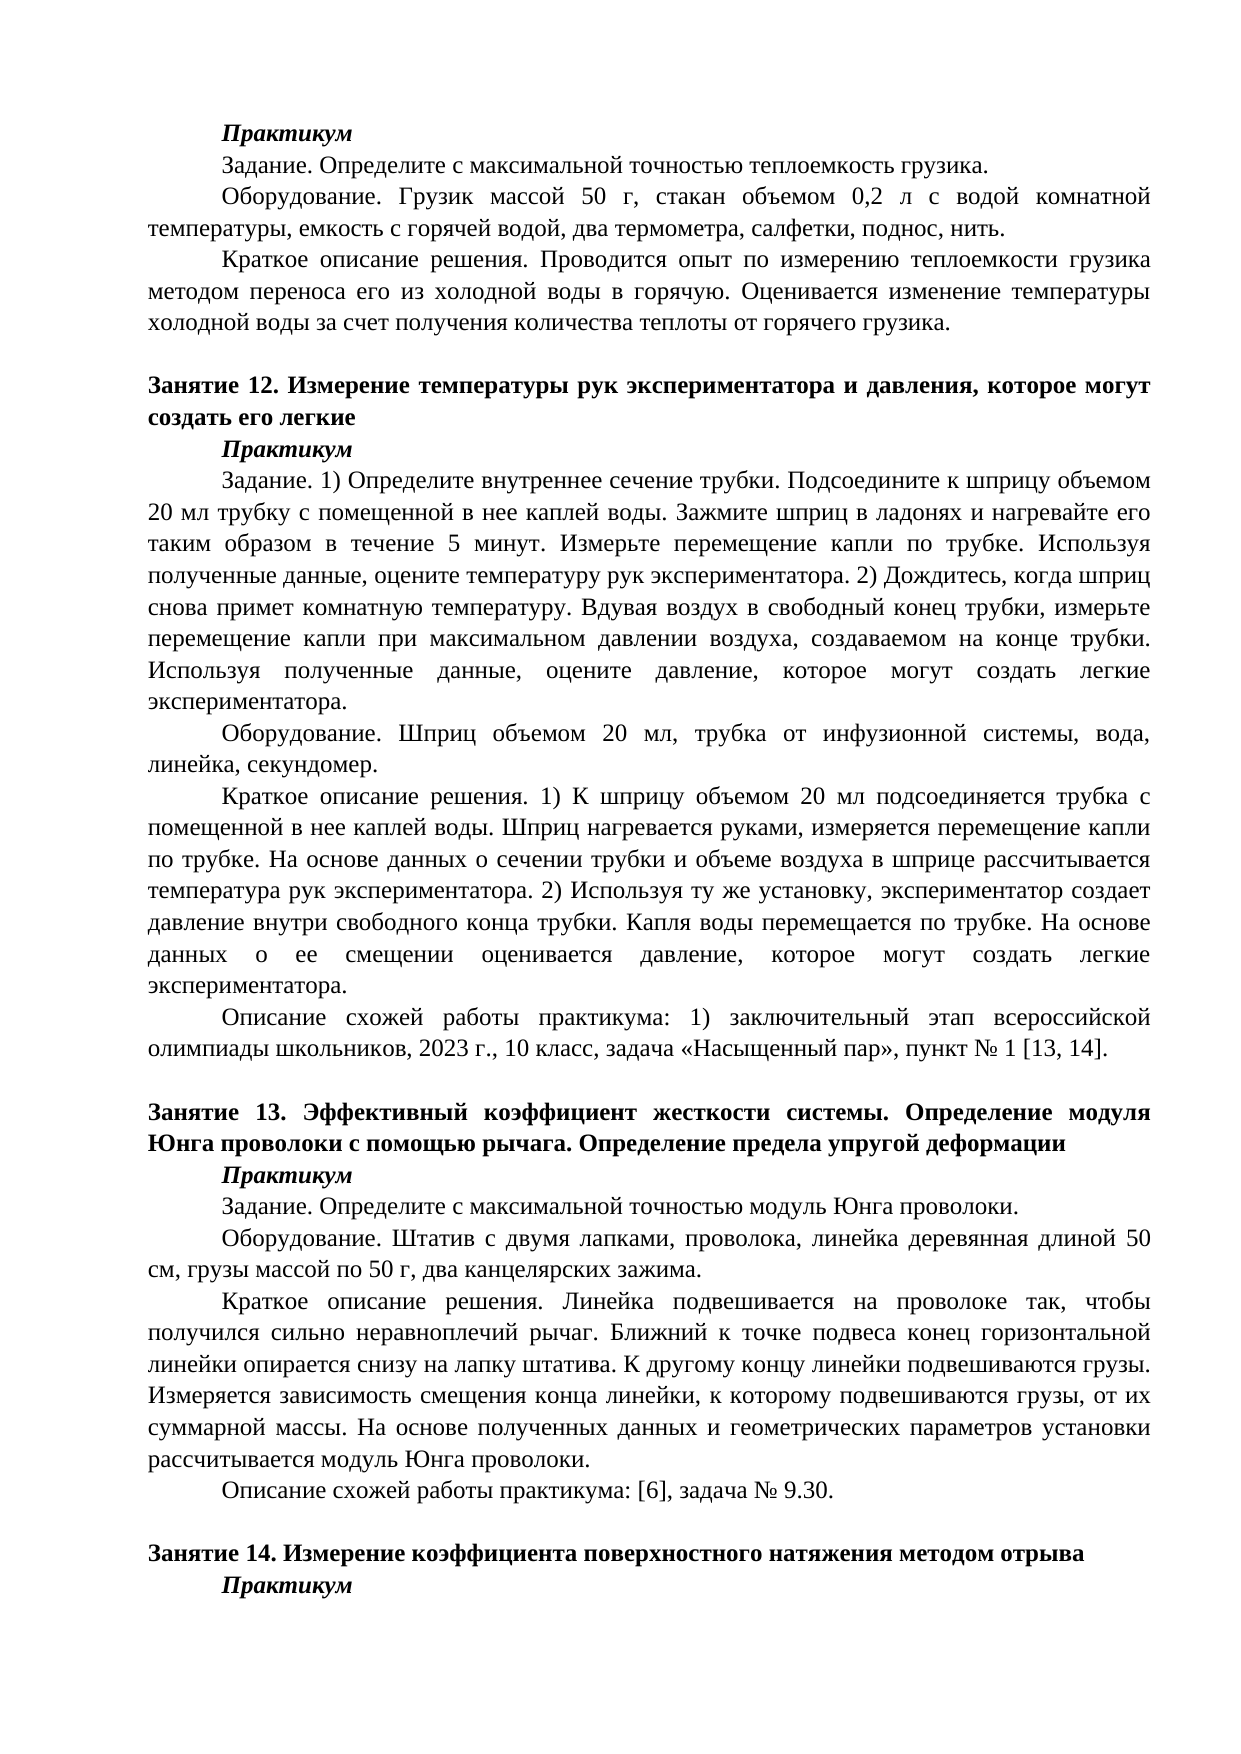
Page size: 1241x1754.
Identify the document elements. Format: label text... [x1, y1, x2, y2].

text Оборудование. Грузик массой 50 г, стакан объемом 0,2 л с водой комнатной температуры, емкость с горячей водой, два термометра, салфетки, поднос, нить. [148, 181, 1152, 242]
text Занятие 14. Измерение коэффициента поверхностного натяжения методом отрыва [148, 1538, 1152, 1567]
text Краткое описание решения. 1) К шприцу объемом 20 мл подсоединяется трубка с помещенной в нее каплей воды. Шприц нагревается руками, измеряется перемещение капли по трубке. На основе данных о сечении трубки и объеме воздуха в шприце рассчитывается температура рук экспериментатора. 2) Используя ту же установку, экспериментатор создает давление внутри свободного конца трубки. Капля воды перемещается по трубке. На основе данных о ее смещении оценивается давление, которое могут создать легкие экспериментатора. [148, 781, 1152, 999]
text Описание схожей работы практикума: 1) заключительный этап всероссийской олимпиады школьников, 2023 г., 10 класс, задача «Насыщенный пар», пункт № 1 [13, 14]. [148, 1002, 1152, 1062]
text Краткое описание решения. Линейка подвешивается на проволоке так, чтобы получился сильно неравноплечий рычаг. Ближний к точке подвеса конец горизонтальной линейки опирается снизу на лапку штатива. К другому концу линейки подвешиваются грузы. Измеряется зависимость смещения конца линейки, к которому подвешиваются грузы, от их суммарной массы. На основе полученных данных и геометрических параметров установки рассчитывается модуль Юнга проволоки. [148, 1286, 1152, 1472]
text Задание. Определите с максимальной точностью теплоемкость грузика. [148, 150, 1152, 178]
text Практикум [148, 118, 1152, 147]
text Практикум [148, 1160, 1152, 1188]
text Задание. 1) Определите внутреннее сечение трубки. Подсоедините к шприцу объемом 20 мл трубку с помещенной в нее каплей воды. Зажмите шприц в ладонях и нагревайте его таким образом в течение 5 минут. Измерьте перемещение капли по трубке. Используя полученные данные, оцените температуру рук экспериментатора. 2) Дождитесь, когда шприц снова примет комнатную температуру. Вдувая воздух в свободный конец трубки, измерьте перемещение капли при максимальном давлении воздуха, создаваемом на конце трубки. Используя полученные данные, оцените давление, которое могут создать легкие экспериментатора. [148, 465, 1152, 715]
text Занятие 13. Эффективный коэффициент жесткости системы. Определение модуля Юнга проволоки с помощью рычага. Определение предела упругой деформации [148, 1097, 1152, 1157]
text Краткое описание решения. Проводится опыт по измерению теплоемкости грузика методом переноса его из холодной воды в горячую. Оценивается изменение температуры холодной воды за счет получения количества теплоты от горячего грузика. [148, 244, 1152, 336]
text Оборудование. Штатив с двумя лапками, проволока, линейка деревянная длиной 50 см, грузы массой по 50 г, два канцелярских зажима. [148, 1223, 1152, 1283]
text Задание. Определите с максимальной точностью модуль Юнга проволоки. [148, 1191, 1152, 1220]
text Описание схожей работы практикума: [6], задача № 9.30. [148, 1475, 1152, 1504]
text Занятие 12. Измерение температуры рук экспериментатора и давления, которое могут создать его легкие [148, 371, 1152, 431]
text Практикум [148, 1570, 1152, 1599]
text Оборудование. Шприц объемом 20 мл, трубка от инфузионной системы, вода, линейка, секундомер. [148, 718, 1152, 778]
text Практикум [148, 434, 1152, 462]
